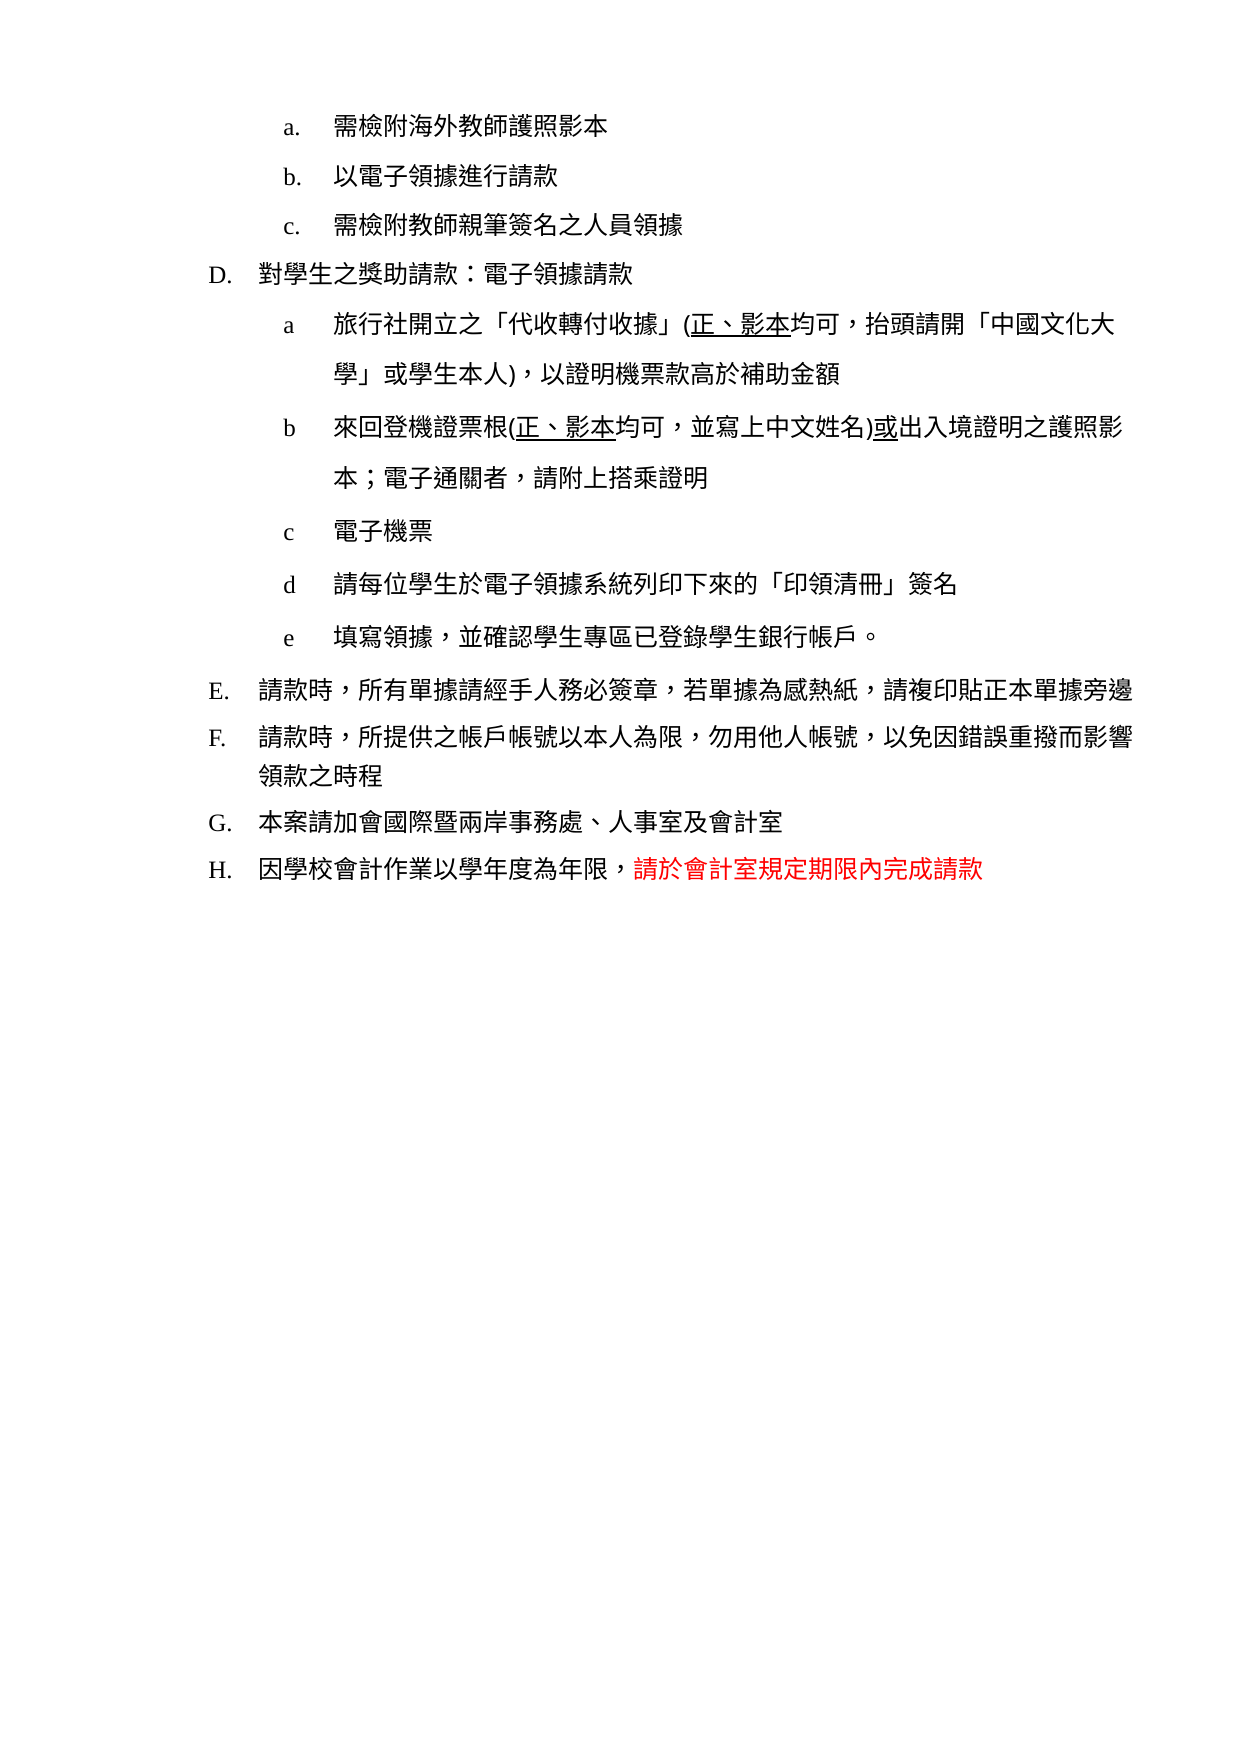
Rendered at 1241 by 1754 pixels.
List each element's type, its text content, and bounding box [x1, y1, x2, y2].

list 本案請加會國際暨兩岸事務處、人事室及會計室 [208, 802, 1137, 838]
list 需檢附教師親筆簽名之人員領據 [283, 205, 1137, 242]
list 請款時，所有單據請經手人務必簽章，若單據為感熱紙，請複印貼正本單據旁邊 [208, 670, 1137, 706]
list 來回登機證票根(正、影本均可，並寫上中文姓名)或出入境證明之護照影本；電子通關者，請附上搭乘證明 [283, 408, 1137, 494]
list 請款時，所提供之帳戶帳號以本人為限，勿用他人帳號，以免因錯誤重撥而影響領款之時程 [208, 717, 1137, 793]
list 請每位學生於電子領據系統列印下來的「印領清冊」簽名 [283, 564, 1137, 600]
list 旅行社開立之「代收轉付收據」(正、影本均可，抬頭請開「中國文化大學」或學生本人)，以證明機票款高於補助金額 [283, 304, 1137, 391]
list 需檢附海外教師護照影本 [283, 106, 1137, 143]
list 因學校會計作業以學年度為年限，請於會計室規定期限內完成請款 [208, 849, 1137, 886]
list 對學生之獎助請款：電子領據請款 [208, 255, 1137, 291]
list 以電子領據進行請款 [283, 156, 1137, 192]
list 填寫領據，並確認學生專區已登錄學生銀行帳戶。 [283, 617, 1137, 653]
list 電子機票 [283, 511, 1137, 547]
